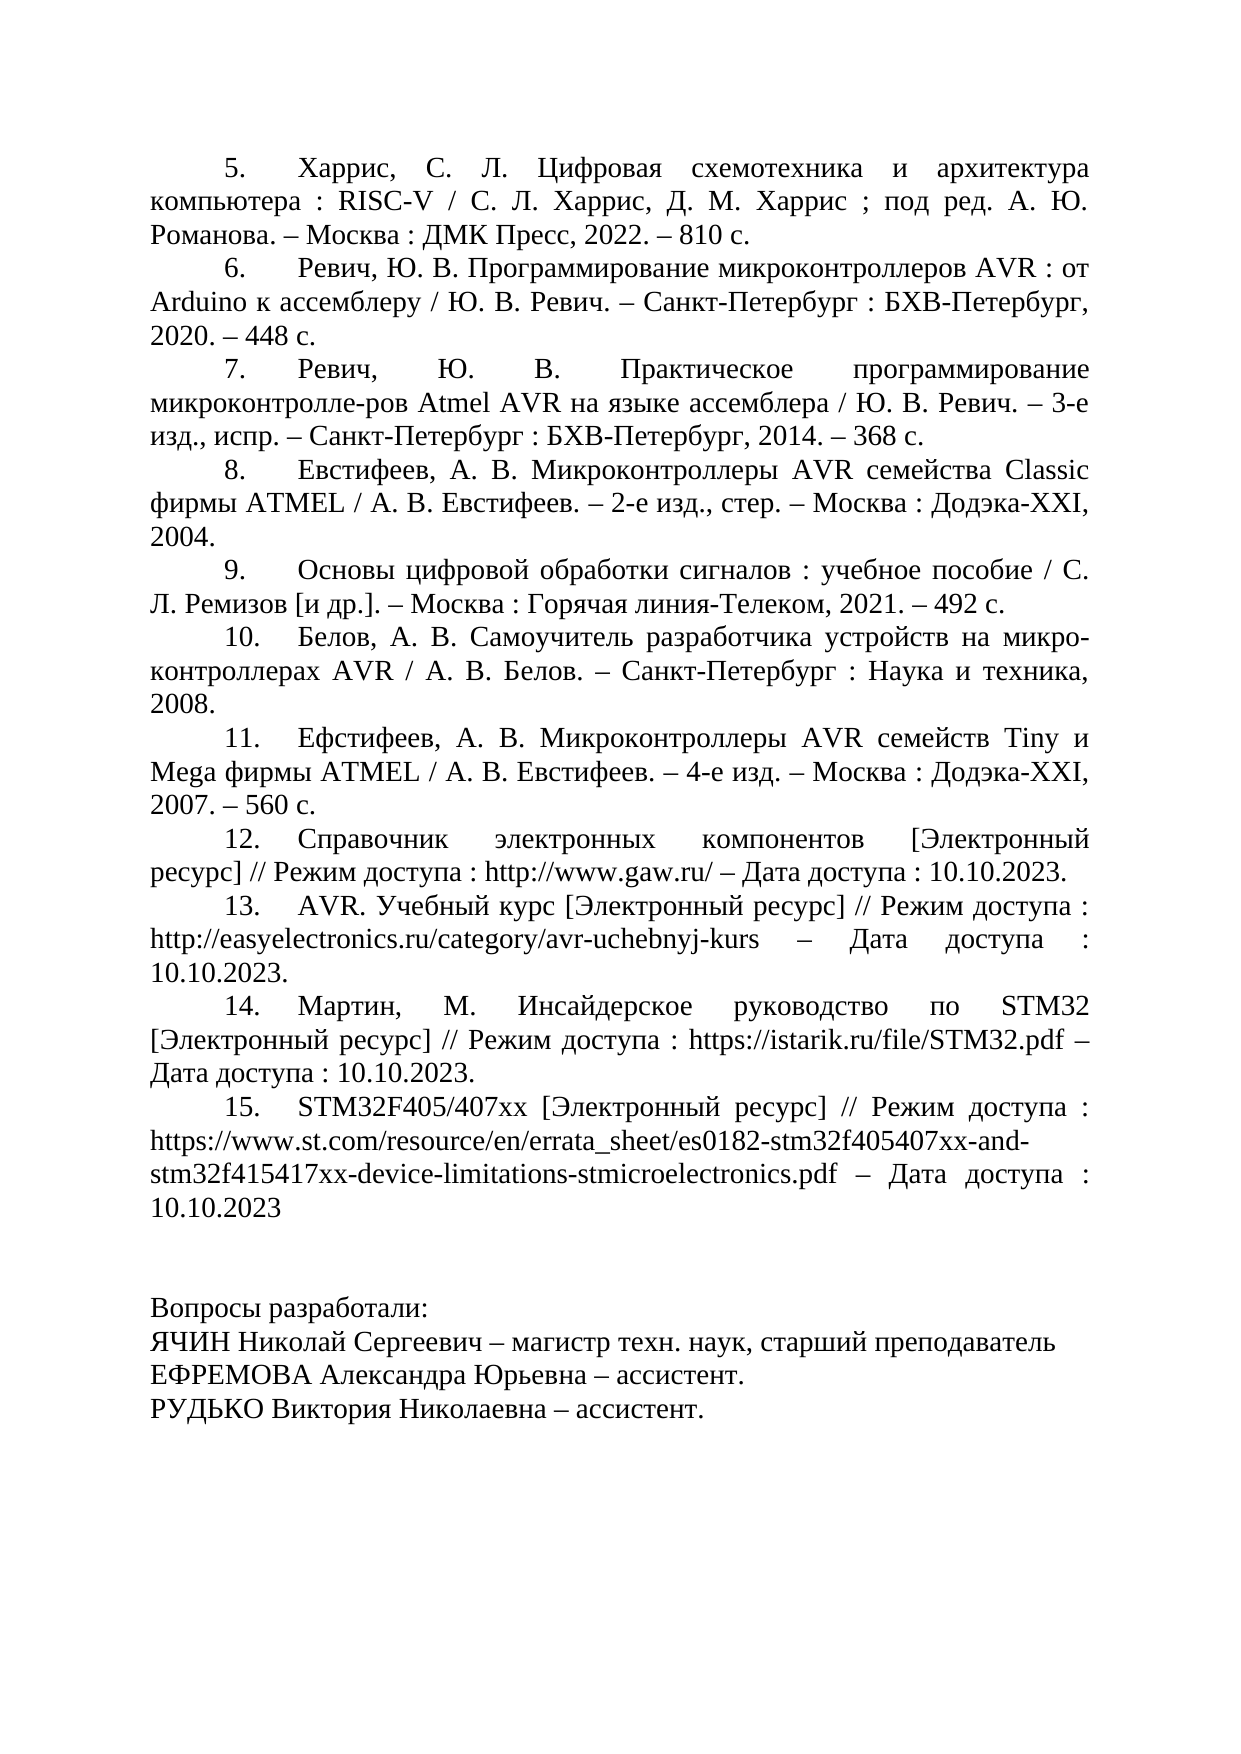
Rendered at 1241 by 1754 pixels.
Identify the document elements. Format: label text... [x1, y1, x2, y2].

list Евстифеев, А. В. Микроконтроллеры AVR семейства Classic фирмы ATMEL / А. В. Евстифеев. – 2-е изд., стер. – Москва : Додэка-XXI, 2004. [150, 452, 1090, 552]
list Харрис, С. Л. Цифровая схемотехника и архитектура компьютера : RISC-V / С. Л. Харрис, Д. М. Харрис ; под ред. А. Ю. Романова. – Москва : ДМК Пресс, 2022. – 810 с. [150, 150, 1090, 251]
text ЕФРЕМОВА Александра Юрьевна – ассистент. [150, 1357, 1090, 1391]
list Мартин, М. Инсайдерское руководство по STM32 [Электронный ресурс] // Режим доступа : https://istarik.ru/file/STM32.pdf – Дата доступа : 10.10.2023. [150, 988, 1090, 1089]
list Ревич, Ю. В. Программирование микроконтроллеров AVR : от Arduino к ассемблеру / Ю. В. Ревич. – Санкт-Петербург : БХВ-Петербург, 2020. – 448 с. [150, 251, 1090, 351]
list AVR. Учебный курс [Электронный ресурс] // Режим доступа : http://easyelectronics.ru/category/avr-uchebnyj-kurs – Дата доступа : 10.10.2023. [150, 888, 1090, 988]
text Вопросы разработали: [150, 1290, 1090, 1324]
list Основы цифровой обработки сигналов : учебное пособие / С. Л. Ремизов [и др.]. – Москва : Горячая линия-Телеком, 2021. – 492 с. [150, 552, 1090, 619]
text РУДЬКО Виктория Николаевна – ассистент. [150, 1391, 1090, 1424]
list Ефстифеев, А. В. Микроконтроллеры AVR семейств Tiny и Mega фирмы ATMEL / А. В. Евстифеев. – 4-е изд. – Москва : Додэка-XXI, 2007. – 560 с. [150, 720, 1090, 821]
list STM32F405/407xx [Электронный ресурс] // Режим доступа : https://www.st.com/resource/en/errata_sheet/es0182-stm32f405407xx-and-stm32f415417xx-device-limitations-stmicroelectronics.pdf – Дата доступа : 10.10.2023 [150, 1089, 1090, 1223]
list Белов, А. В. Самоучитель разработчика устройств на микро-контроллерах AVR / А. В. Белов. – Санкт-Петербург : Наука и техника, 2008. [150, 619, 1090, 720]
list Справочник электронных компонентов [Электронный ресурс] // Режим доступа : http://www.gaw.ru/ – Дата доступа : 10.10.2023. [150, 821, 1090, 888]
text ЯЧИН Николай Сергеевич – магистр техн. наук, старший преподаватель [150, 1324, 1090, 1357]
list Ревич, Ю. В. Практическое программирование микроконтролле-ров Atmel AVR на языке ассемблера / Ю. В. Ревич. – 3-е изд., испр. – Санкт-Петербург : БХВ-Петербург, 2014. – 368 с. [150, 351, 1090, 452]
